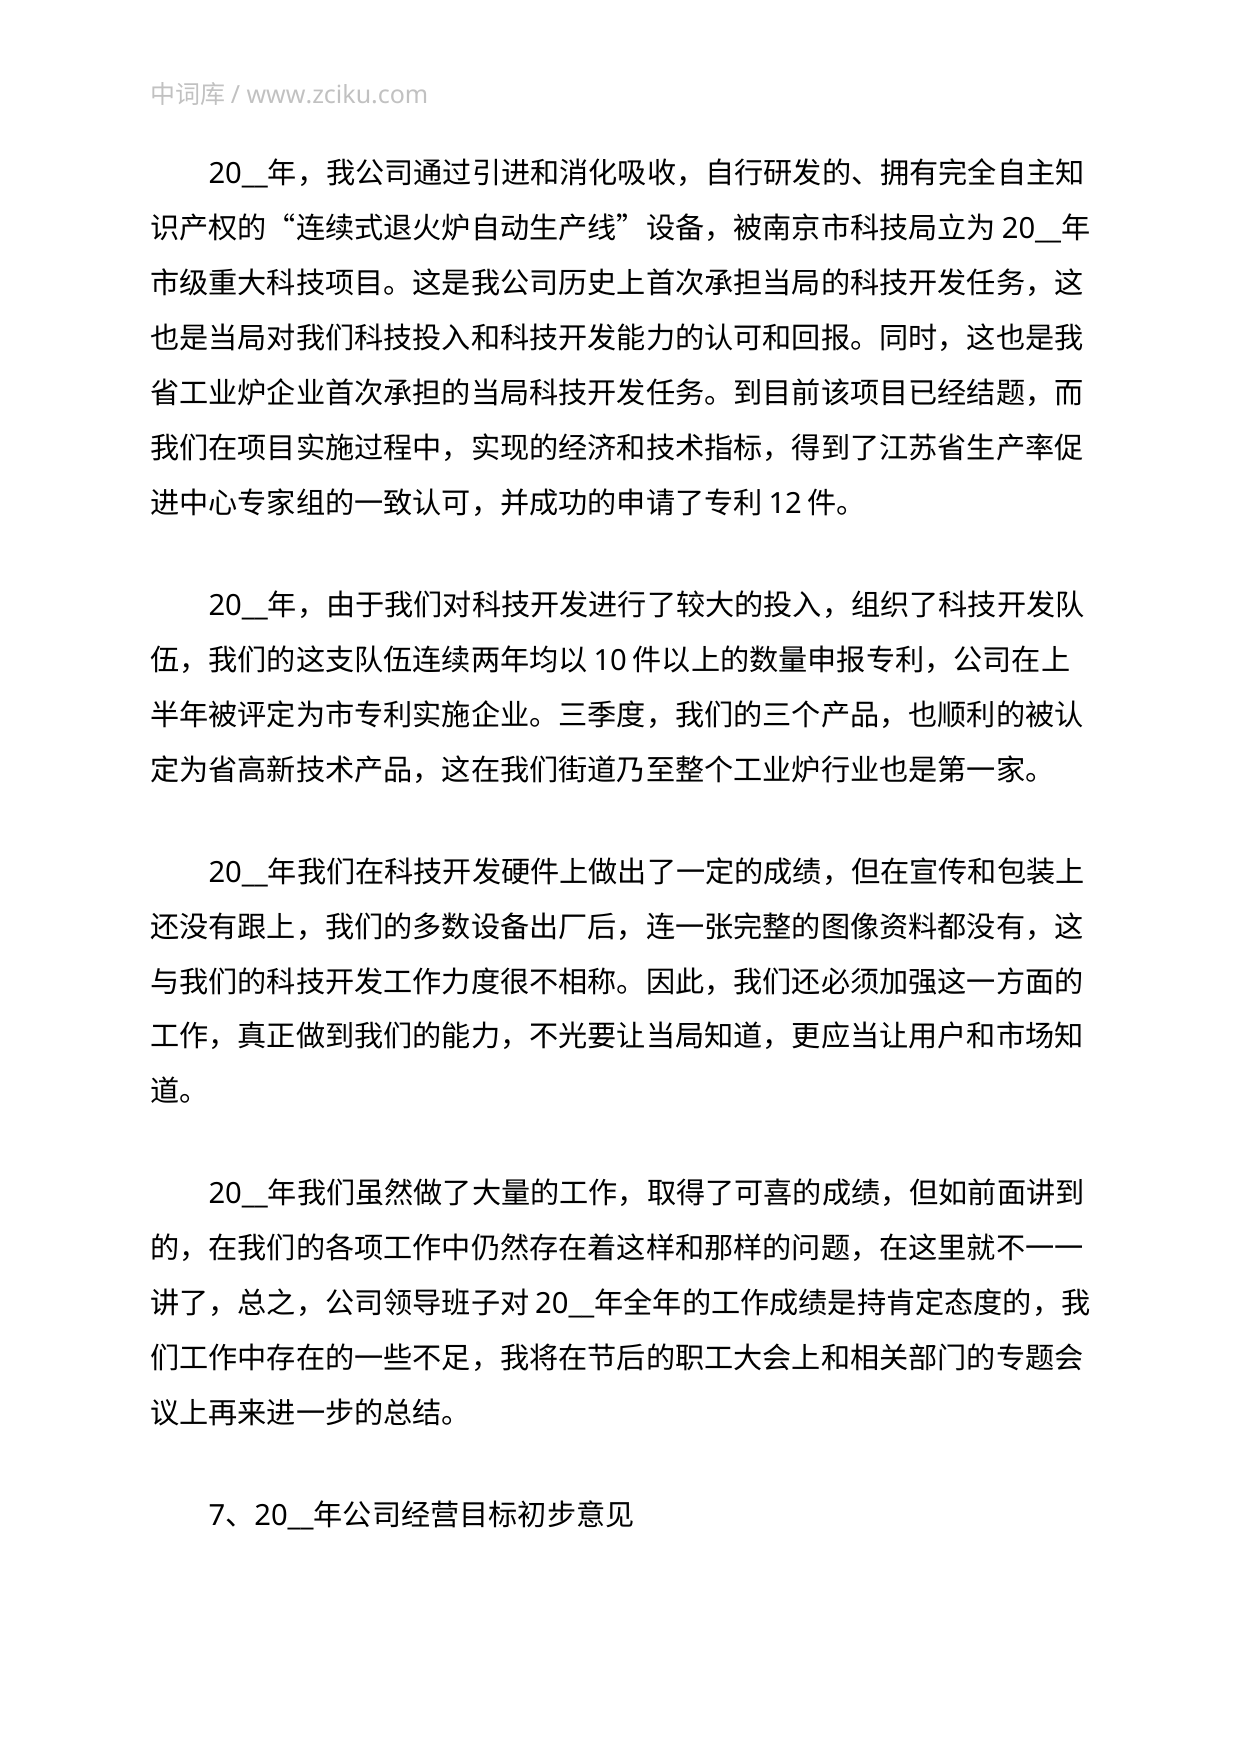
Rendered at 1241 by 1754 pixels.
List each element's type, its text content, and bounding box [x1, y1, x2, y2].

text 7、20__年公司经营目标初步意见 [150, 1491, 1090, 1534]
text 20__年，由于我们对科技开发进行了较大的投入，组织了科技开发队伍，我们的这支队伍连续两年均以10件以上的数量申报专利，公司在上半年被评定为市专利实施企业。三季度，我们的三个产品，也顺利的被认定为省高新技术产品，这在我们街道乃至整个工业炉行业也是第一家。 [150, 582, 1090, 789]
text 20__年我们虽然做了大量的工作，取得了可喜的成绩，但如前面讲到的，在我们的各项工作中仍然存在着这样和那样的问题，在这里就不一一讲了，总之，公司领导班子对20__年全年的工作成绩是持肯定态度的，我们工作中存在的一些不足，我将在节后的职工大会上和相关部门的专题会议上再来进一步的总结。 [150, 1170, 1090, 1432]
text 20__年，我公司通过引进和消化吸收，自行研发的、拥有完全自主知识产权的“连续式退火炉自动生产线”设备，被南京市科技局立为20__年市级重大科技项目。这是我公司历史上首次承担当局的科技开发任务，这也是当局对我们科技投入和科技开发能力的认可和回报。同时，这也是我省工业炉企业首次承担的当局科技开发任务。到目前该项目已经结题，而我们在项目实施过程中，实现的经济和技术指标，得到了江苏省生产率促进中心专家组的一致认可，并成功的申请了专利12件。 [150, 150, 1090, 522]
text 20__年我们在科技开发硬件上做出了一定的成绩，但在宣传和包装上还没有跟上，我们的多数设备出厂后，连一张完整的图像资料都没有，这与我们的科技开发工作力度很不相称。因此，我们还必须加强这一方面的工作，真正做到我们的能力，不光要让当局知道，更应当让用户和市场知道。 [150, 848, 1090, 1110]
